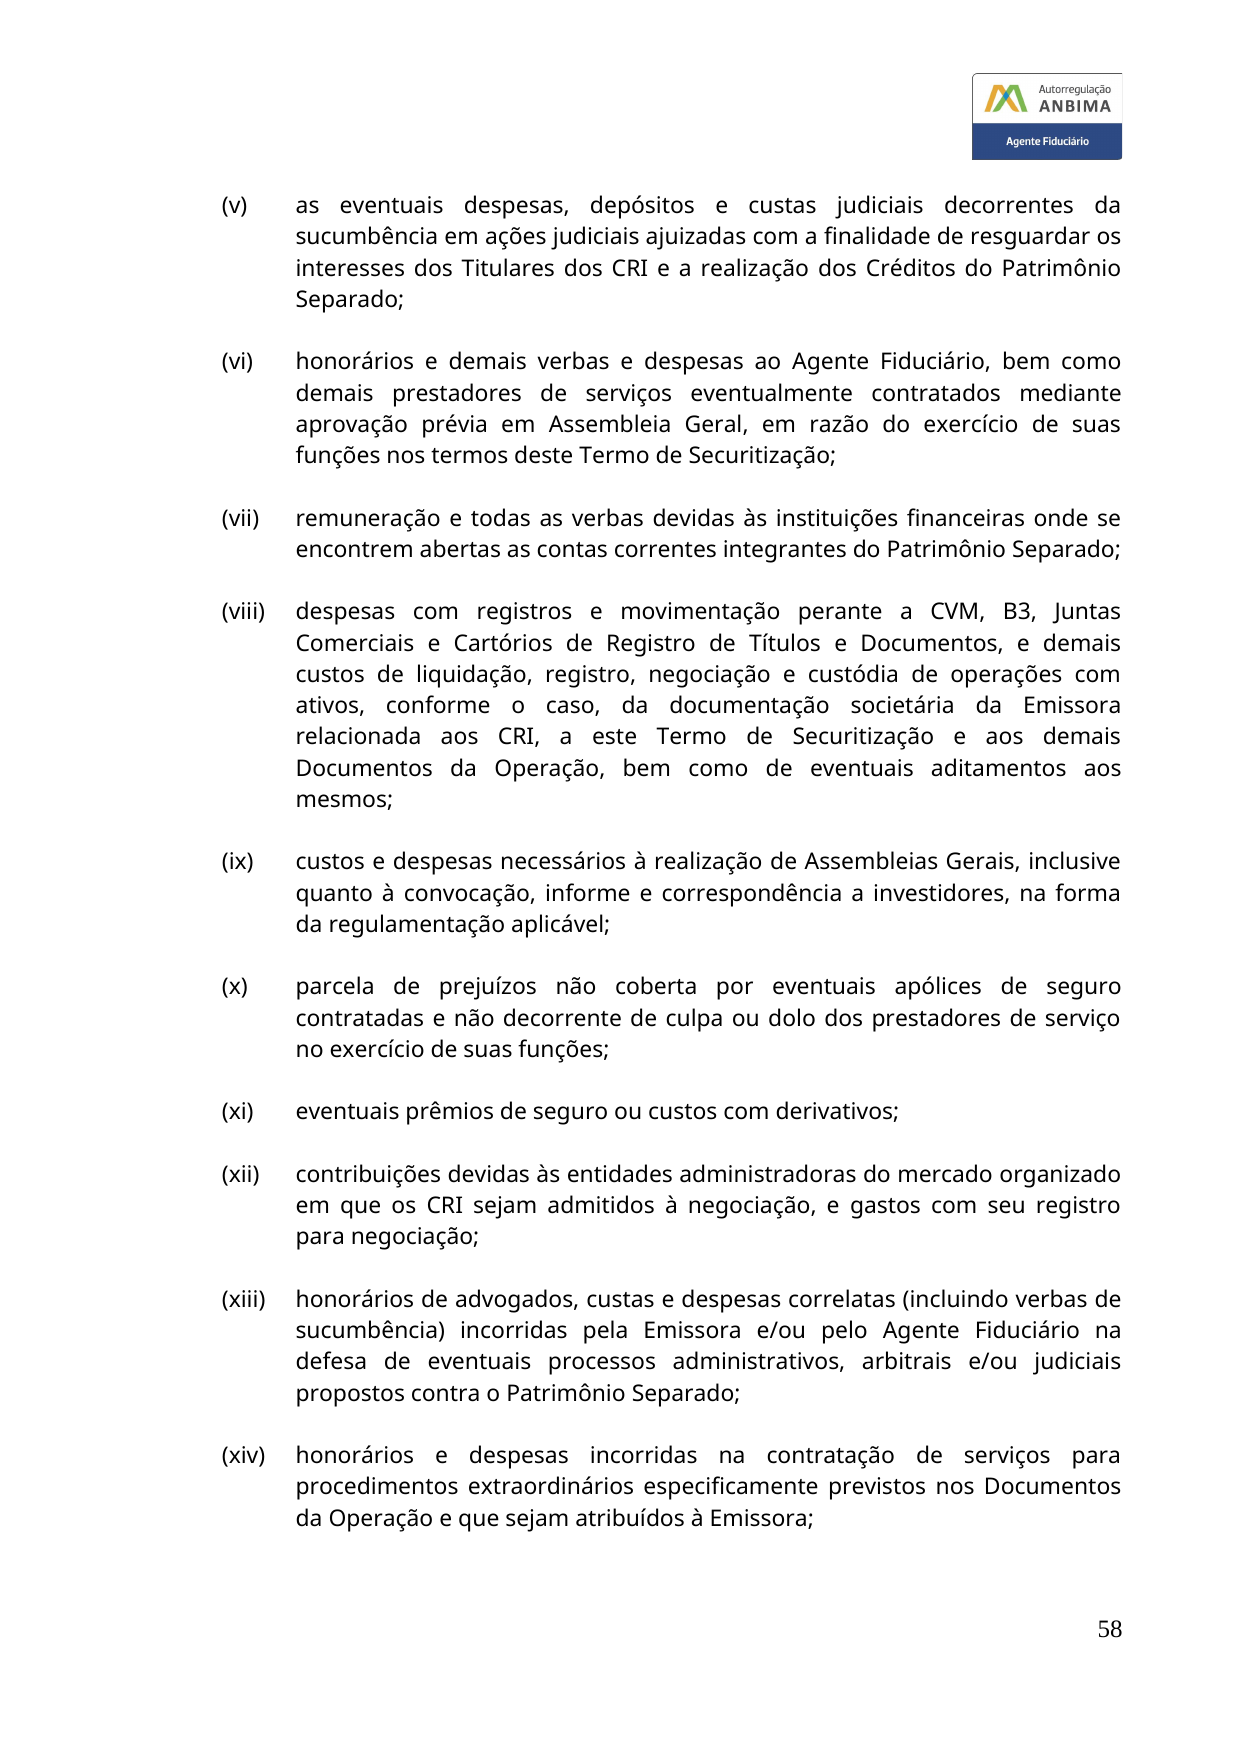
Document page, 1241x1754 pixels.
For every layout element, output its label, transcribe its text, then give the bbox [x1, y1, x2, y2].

list parcela de prejuízos não coberta por eventuais apólices de seguro contratadas e não decorrente de culpa ou dolo dos prestadores de serviço no exercício de suas funções; [222, 970, 1122, 1063]
list custos e despesas necessários à realização de Assembleias Gerais, inclusive quanto à convocação, informe e correspondência a investidores, na forma da regulamentação aplicável; [222, 845, 1122, 938]
picture [972, 73, 1123, 160]
list contribuições devidas às entidades administradoras do mercado organizado em que os CRI sejam admitidos à negociação, e gastos com seu registro para negociação; [222, 1157, 1122, 1251]
list honorários e demais verbas e despesas ao Agente Fiduciário, bem como demais prestadores de serviços eventualmente contratados mediante aprovação prévia em Assembleia Geral, em razão do exercício de suas funções nos termos deste Termo de Securitização; [222, 345, 1122, 470]
list honorários e despesas incorridas na contratação de serviços para procedimentos extraordinários especificamente previstos nos Documentos da Operação e que sejam atribuídos à Emissora; [222, 1438, 1122, 1532]
list honorários de advogados, custas e despesas correlatas (incluindo verbas de sucumbência) incorridas pela Emissora e/ou pelo Agente Fiduciário na defesa de eventuais processos administrativos, arbitrais e/ou judiciais propostos contra o Patrimônio Separado; [222, 1282, 1122, 1407]
list eventuais prêmios de seguro ou custos com derivativos; [222, 1095, 1122, 1126]
list remuneração e todas as verbas devidas às instituições financeiras onde se encontrem abertas as contas correntes integrantes do Patrimônio Separado; [222, 501, 1122, 563]
list despesas com registros e movimentação perante a CVM, B3, Juntas Comerciais e Cartórios de Registro de Títulos e Documentos, e demais custos de liquidação, registro, negociação e custódia de operações com ativos, conforme o caso, da documentação societária da Emissora relacionada aos CRI, a este Termo de Securitização e aos demais Documentos da Operação, bem como de eventuais aditamentos aos mesmos; [222, 595, 1122, 813]
list as eventuais despesas, depósitos e custas judiciais decorrentes da sucumbência em ações judiciais ajuizadas com a finalidade de resguardar os interesses dos Titulares dos CRI e a realização dos Créditos do Patrimônio Separado; [222, 188, 1122, 313]
